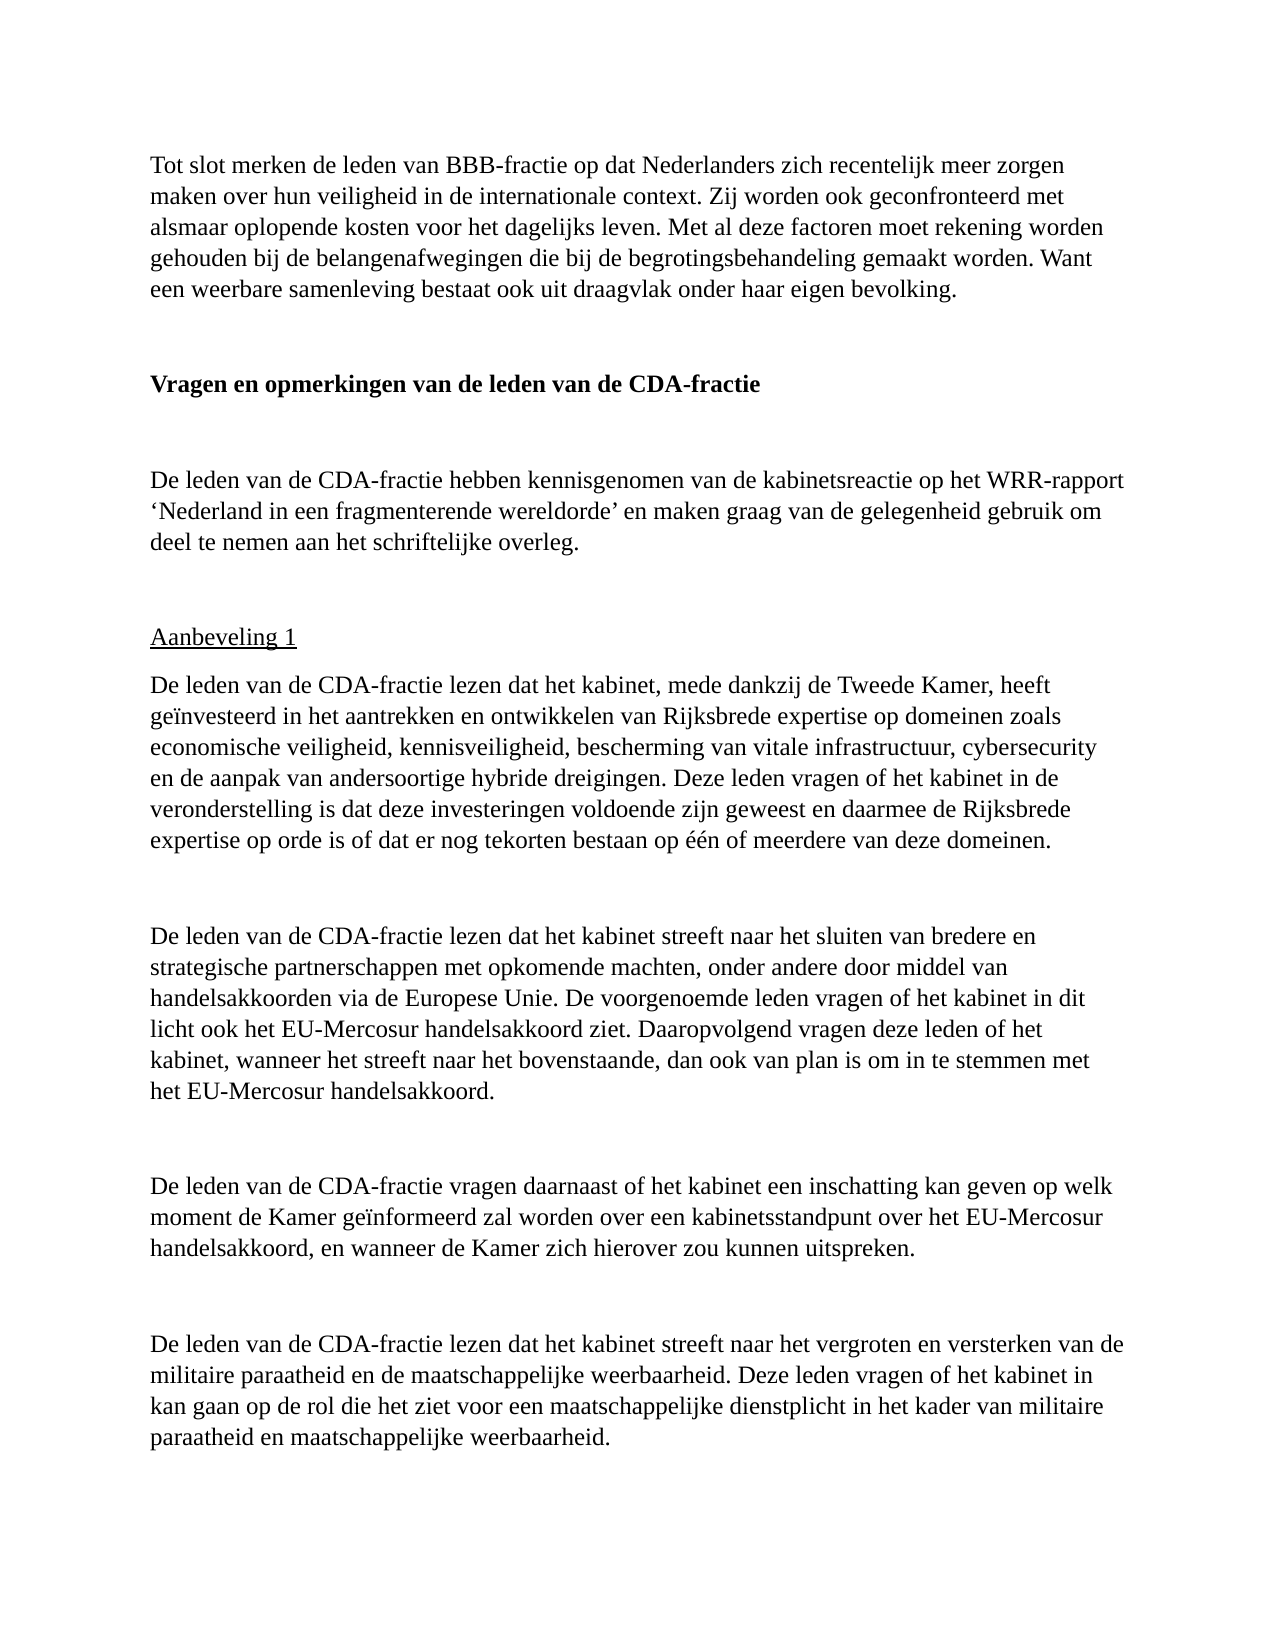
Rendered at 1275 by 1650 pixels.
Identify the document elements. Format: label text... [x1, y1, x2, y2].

text De leden van de CDA-fractie lezen dat het kabinet, mede dankzij de Tweede Kamer, heeft geïnvesteerd in het aantrekken en ontwikkelen van Rijksbrede expertise op domeinen zoals economische veiligheid, kennisveiligheid, bescherming van vitale infrastructuur, cybersecurity en de aanpak van andersoortige hybride dreigingen. Deze leden vragen of het kabinet in de veronderstelling is dat deze investeringen voldoende zijn geweest en daarmee de Rijksbrede expertise op orde is of dat er nog tekorten bestaan op één of meerdere van deze domeinen. [150, 670, 1125, 854]
text Vragen en opmerkingen van de leden van de CDA-fractie [150, 369, 1125, 398]
text De leden van de CDA-fractie hebben kennisgenomen van de kabinetsreactie op het WRR-rapport ‘Nederland in een fragmenterende wereldorde’ en maken graag van de gelegenheid gebruik om deel te nemen aan het schriftelijke overleg. [150, 465, 1125, 556]
text Tot slot merken de leden van BBB-fractie op dat Nederlanders zich recentelijk meer zorgen maken over hun veiligheid in de internationale context. Zij worden ook geconfronteerd met alsmaar oplopende kosten voor het dagelijks leven. Met al deze factoren moet rekening worden gehouden bij de belangenafwegingen die bij de begrotingsbehandeling gemaakt worden. Want een weerbare samenleving bestaat ook uit draagvlak onder haar eigen bevolking. [150, 150, 1125, 303]
text De leden van de CDA-fractie lezen dat het kabinet streeft naar het sluiten van bredere en strategische partnerschappen met opkomende machten, onder andere door middel van handelsakkoorden via de Europese Unie. De voorgenoemde leden vragen of het kabinet in dit licht ook het EU-Mercosur handelsakkoord ziet. Daaropvolgend vragen deze leden of het kabinet, wanneer het streeft naar het bovenstaande, dan ook van plan is om in te stemmen met het EU-Mercosur handelsakkoord. [150, 921, 1125, 1105]
text De leden van de CDA-fractie lezen dat het kabinet streeft naar het vergroten en versterken van de militaire paraatheid en de maatschappelijke weerbaarheid. Deze leden vragen of het kabinet in kan gaan op de rol die het ziet voor een maatschappelijke dienstplicht in het kader van militaire paraatheid en maatschappelijke weerbaarheid. [150, 1329, 1125, 1451]
text De leden van de CDA-fractie vragen daarnaast of het kabinet een inschatting kan geven op welk moment de Kamer geïnformeerd zal worden over een kabinetsstandpunt over het EU-Mercosur handelsakkoord, en wanneer de Kamer zich hierover zou kunnen uitspreken. [150, 1171, 1125, 1262]
text Aanbeveling 1 [150, 622, 1125, 651]
